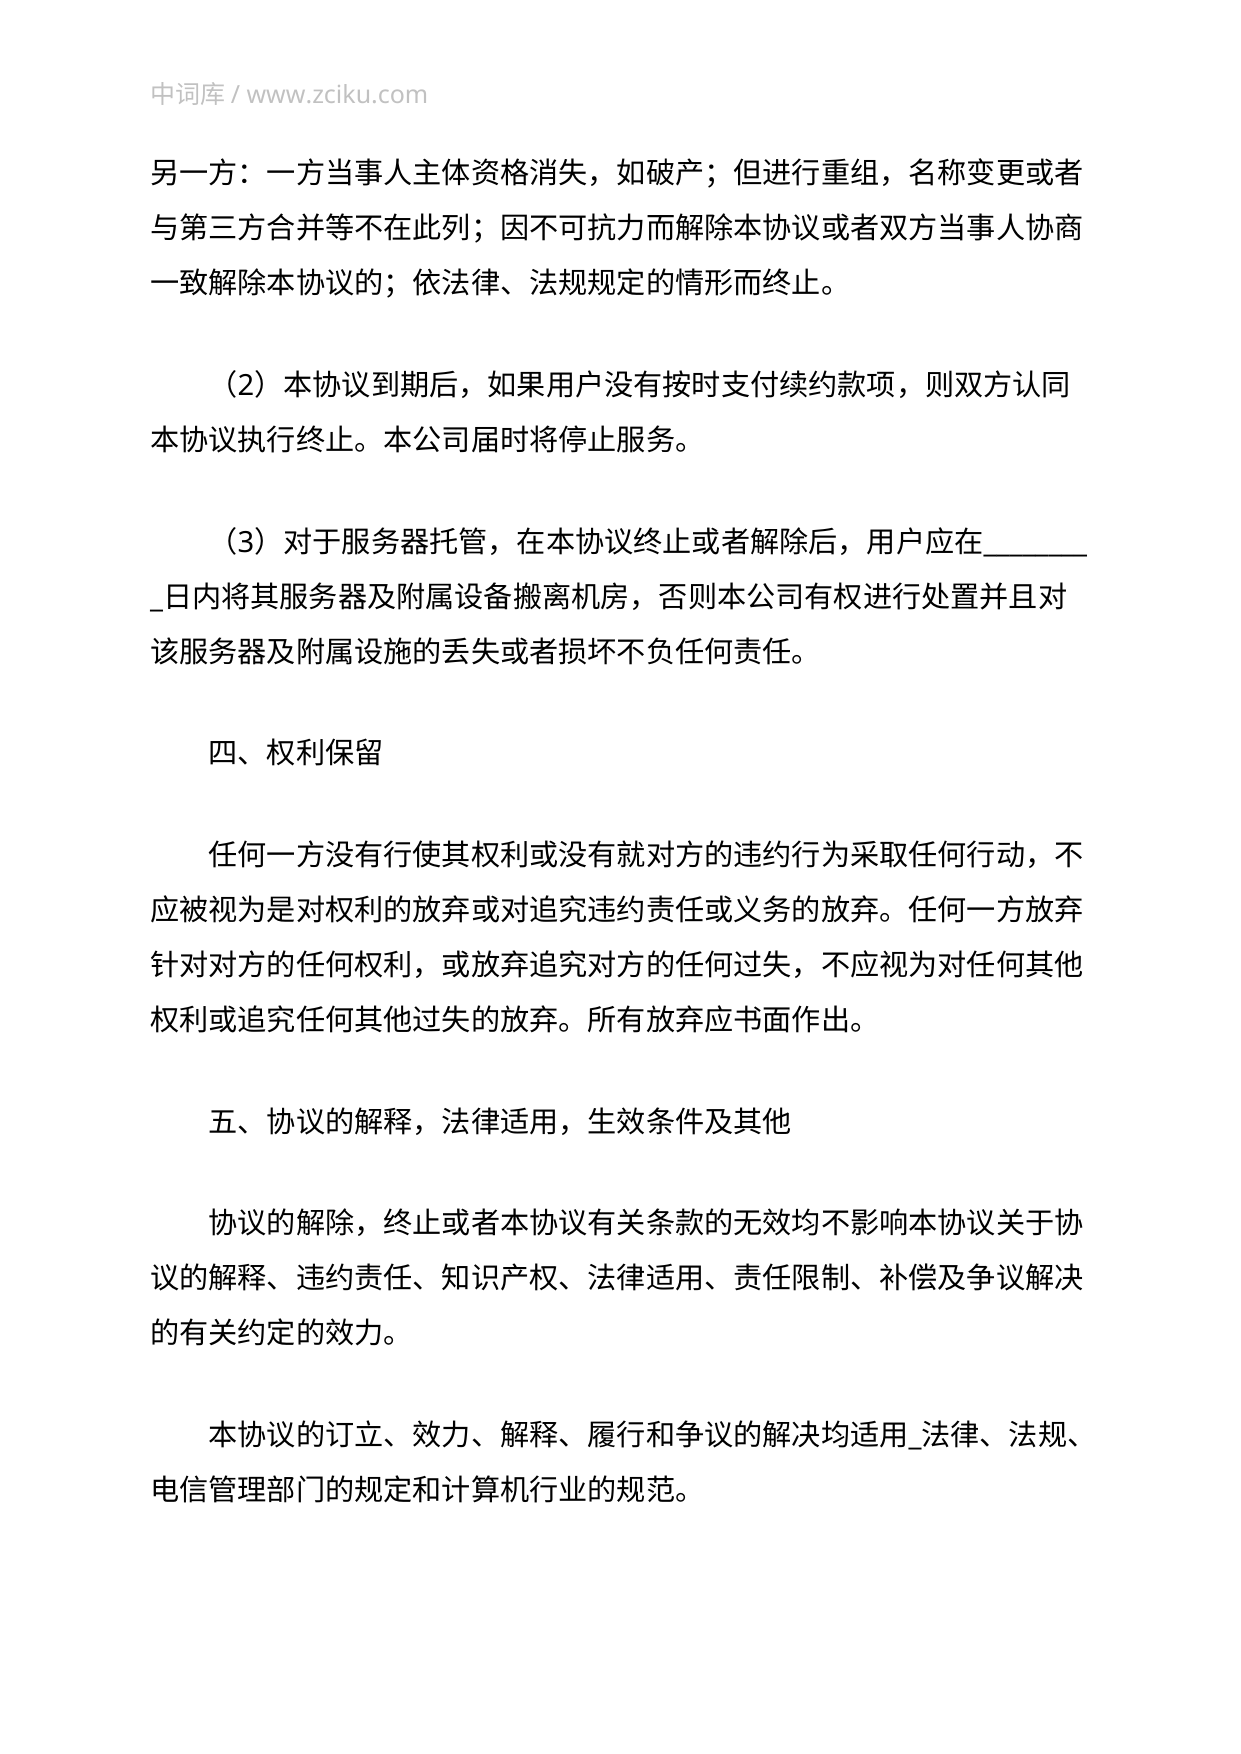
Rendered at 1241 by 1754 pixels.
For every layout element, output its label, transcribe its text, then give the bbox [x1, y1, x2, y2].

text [150, 150, 1090, 302]
text 协议的解除，终止或者本协议有关条款的无效均不影响本协议关于协议的解释、违约责任、知识产权、法律适用、责任限制、补偿及争议解决的有关约定的效力。 [150, 1200, 1090, 1352]
text 本协议的订立、效力、解释、履行和争议的解决均适用_法律、法规、电信管理部门的规定和计算机行业的规范。 [150, 1412, 1090, 1509]
text （3）对于服务器托管，在本协议终止或者解除后，用户应在_________日内将其服务器及附属设备搬离机房，否则本公司有权进行处置并且对该服务器及附属设施的丢失或者损坏不负任何责任。 [150, 518, 1090, 671]
text 任何一方没有行使其权利或没有就对方的违约行为采取任何行动，不应被视为是对权利的放弃或对追究违约责任或义务的放弃。任何一方放弃针对对方的任何权利，或放弃追究对方的任何过失，不应视为对任何其他权利或追究任何其他过失的放弃。所有放弃应书面作出。 [150, 832, 1090, 1039]
text 五、协议的解释，法律适用，生效条件及其他 [150, 1098, 1090, 1141]
text （2）本协议到期后，如果用户没有按时支付续约款项，则双方认同本协议执行终止。本公司届时将停止服务。 [150, 362, 1090, 459]
text 四、权利保留 [150, 730, 1090, 772]
